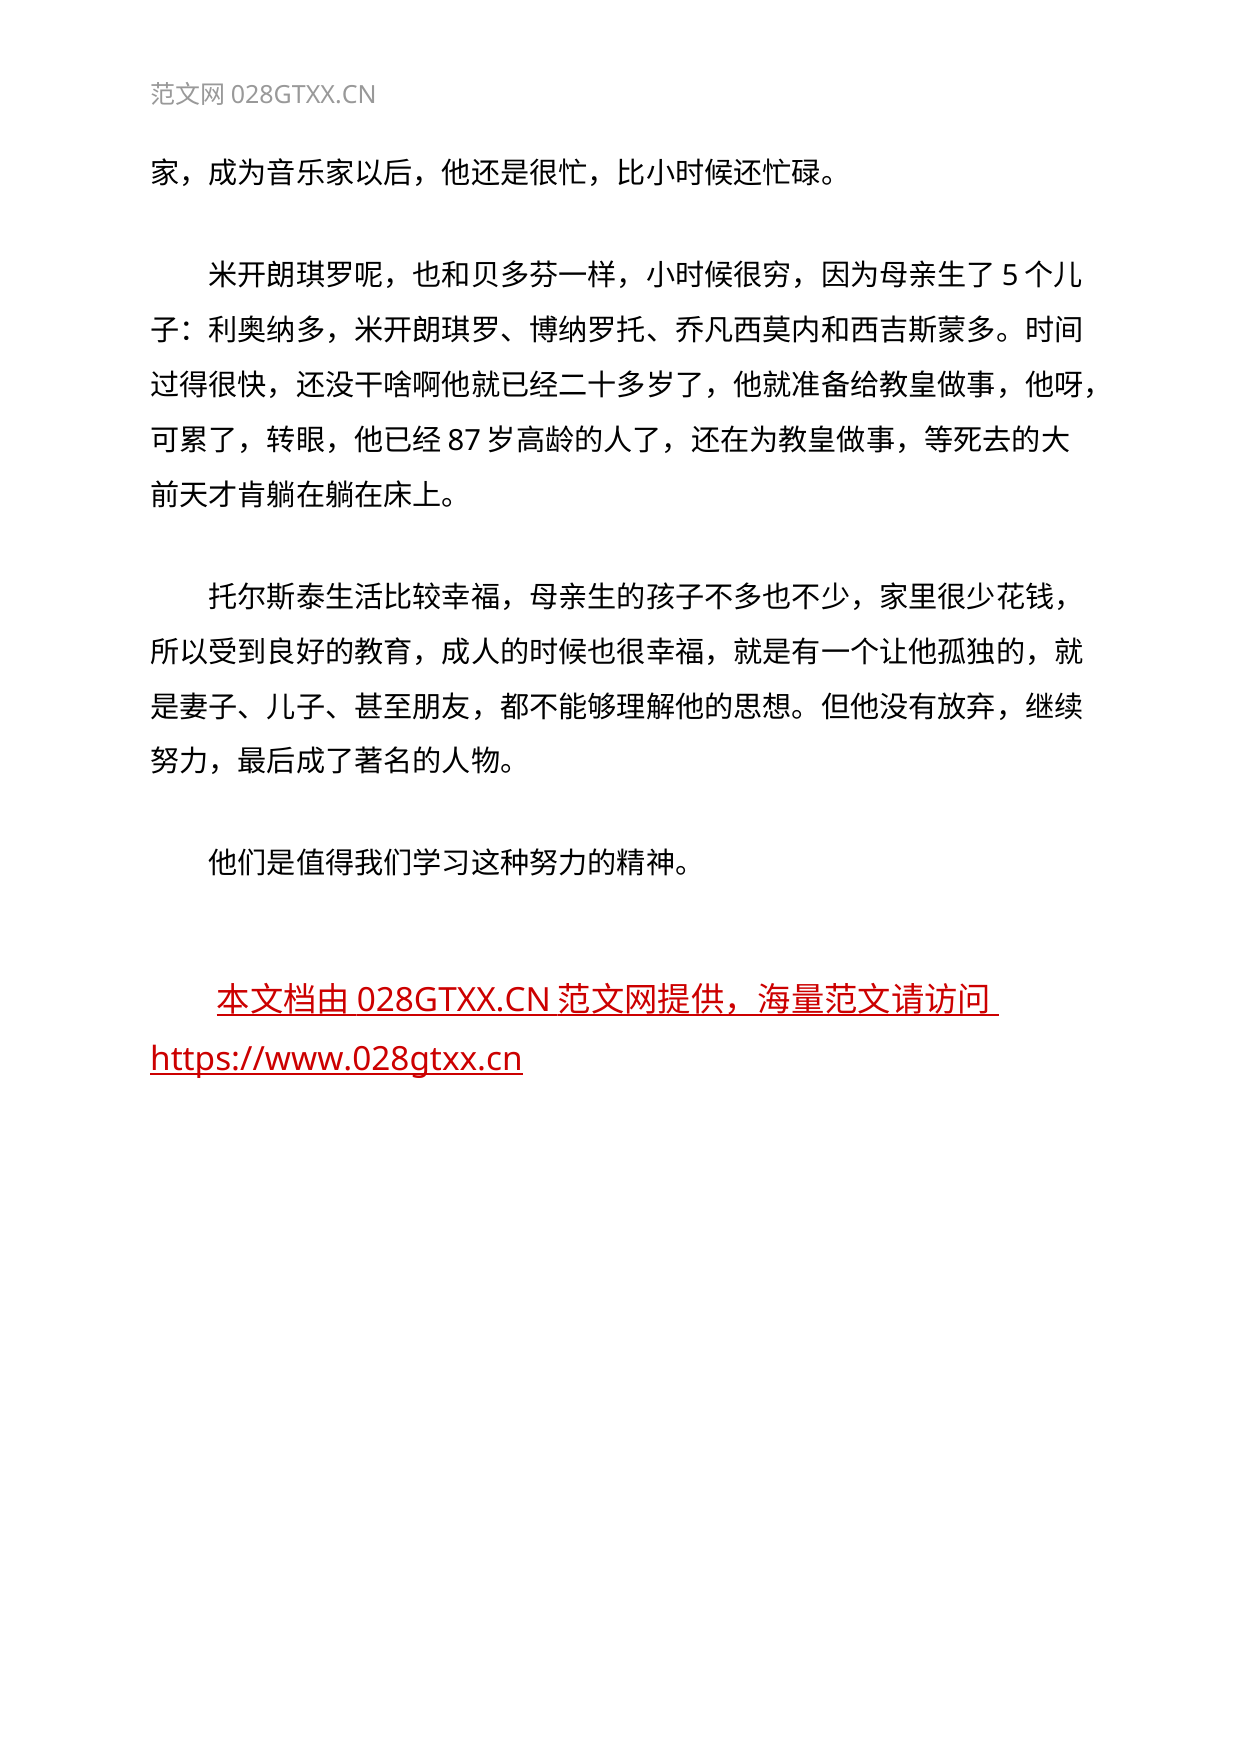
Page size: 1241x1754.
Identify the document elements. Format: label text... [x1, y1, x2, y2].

text 托尔斯泰生活比较幸福，母亲生的孩子不多也不少，家里很少花钱，所以受到良好的教育，成人的时候也很幸福，就是有一个让他孤独的，就是妻子、儿子、甚至朋友，都不能够理解他的思想。但他没有放弃，继续努力，最后成了著名的人物。 [150, 573, 1090, 780]
text 米开朗琪罗呢，也和贝多芬一样，小时候很穷，因为母亲生了5个儿子：利奥纳多，米开朗琪罗、博纳罗托、乔凡西莫内和西吉斯蒙多。时间过得很快，还没干啥啊他就已经二十多岁了，他就准备给教皇做事，他呀，可累了，转眼，他已经87岁高龄的人了，还在为教皇做事，等死去的大前天才肯躺在躺在床上。 [150, 252, 1090, 514]
text 他们是值得我们学习这种努力的精神。 [150, 840, 1090, 882]
text 本文档由028GTXX.CN范文网提供，海量范文请访问 https://www.028gtxx.cn [150, 973, 1090, 1080]
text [150, 150, 1090, 192]
